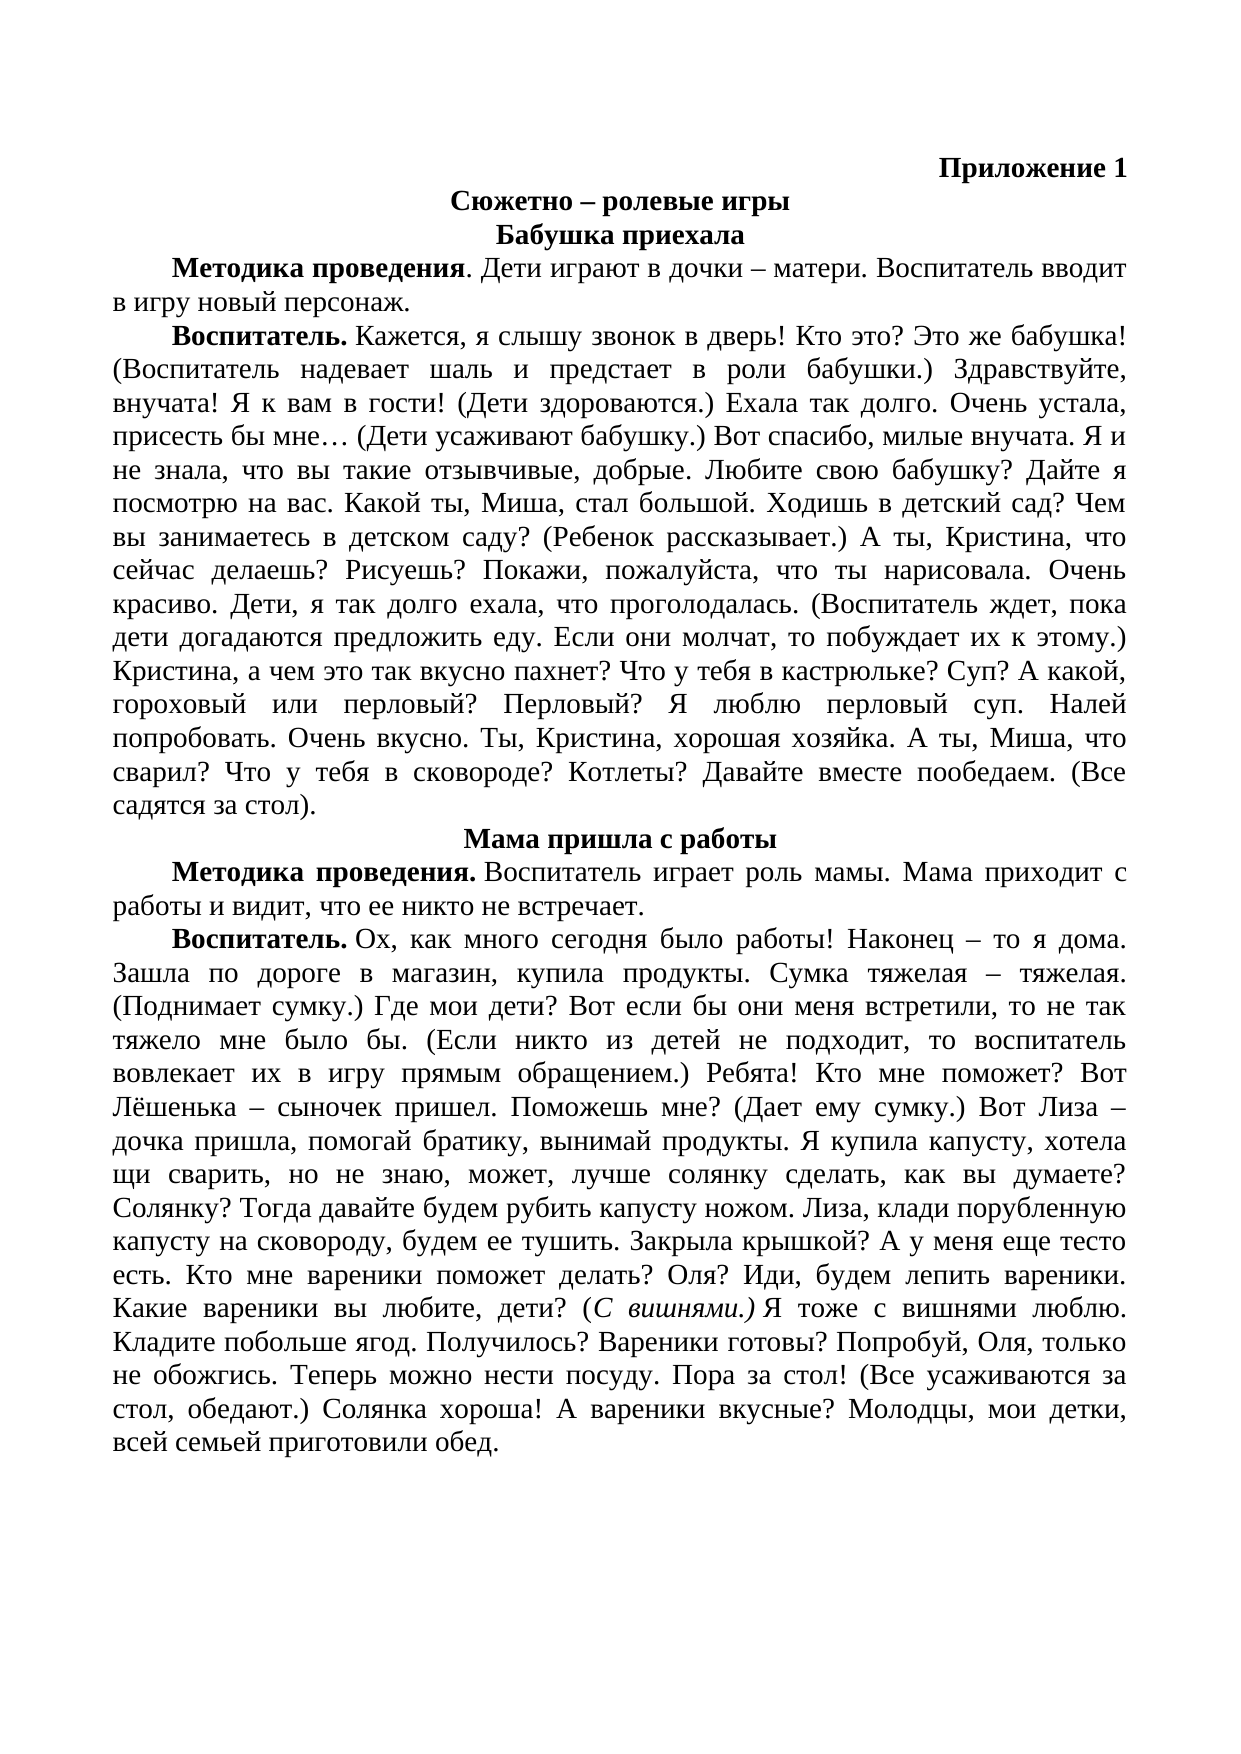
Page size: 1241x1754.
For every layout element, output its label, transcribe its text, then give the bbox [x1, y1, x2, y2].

text Мама пришла с работы [112, 821, 1128, 854]
text Воспитатель. Ох, как много сегодня было работы! Наконец – то я дома. Зашла по дороге в магазин, купила продукты. Сумка тяжелая – тяжелая. (Поднимает сумку.) Где мои дети? Вот если бы они меня встретили, то не так тяжело мне было бы. (Если никто из детей не подходит, то воспитатель вовлекает их в игру прямым обращением.) Ребята! Кто мне поможет? Вот Лёшенька – сыночек пришел. Поможешь мне? (Дает ему сумку.) Вот Лиза – дочка пришла, помогай братику, вынимай продукты. Я купила капусту, хотела щи сварить, но не знаю, может, лучше солянку сделать, как вы думаете? Солянку? Тогда давайте будем рубить капусту ножом. Лиза, клади порубленную капусту на сковороду, будем ее тушить. Закрыла крышкой? А у меня еще тесто есть. Кто мне вареники поможет делать? Оля? Иди, будем лепить вареники. Какие вареники вы любите, дети? (С вишнями.) Я тоже с вишнями люблю. Кладите побольше ягод. Получилось? Вареники готовы? Попробуй, Оля, только не обожгись. Теперь можно нести посуду. Пора за стол! (Все усаживаются за стол, обедают.) Солянка хороша! А вареники вкусные? Молодцы, мои детки, всей семьей приготовили обед. [112, 921, 1128, 1458]
text Сюжетно – ролевые игры [112, 183, 1128, 217]
text Бабушка приехала [112, 217, 1128, 251]
text Воспитатель. Кажется, я слышу звонок в дверь! Кто это? Это же бабушка! (Воспитатель надевает шаль и предстает в роли бабушки.) Здравствуйте, внучата! Я к вам в гости! (Дети здороваются.) Ехала так долго. Очень устала, присесть бы мне… (Дети усаживают бабушку.) Вот спасибо, милые внучата. Я и не знала, что вы такие отзывчивые, добрые. Любите свою бабушку? Дайте я посмотрю на вас. Какой ты, Миша, стал большой. Ходишь в детский сад? Чем вы занимаетесь в детском саду? (Ребенок рассказывает.) А ты, Кристина, что сейчас делаешь? Рисуешь? Покажи, пожалуйста, что ты нарисовала. Очень красиво. Дети, я так долго ехала, что проголодалась. (Воспитатель ждет, пока дети догадаются предложить еду. Если они молчат, то побуждает их к этому.) Кристина, а чем это так вкусно пахнет? Что у тебя в кастрюльке? Суп? А какой, гороховый или перловый? Перловый? Я люблю перловый суп. Налей попробовать. Очень вкусно. Ты, Кристина, хорошая хозяйка. А ты, Миша, что сварил? Что у тебя в сковороде? Котлеты? Давайте вместе пообедаем. (Все садятся за стол). [112, 318, 1128, 821]
text Методика проведения. Воспитатель играет роль мамы. Мама приходит с работы и видит, что ее никто не встречает. [112, 854, 1128, 921]
text Методика проведения. Дети играют в дочки – матери. Воспитатель вводит в игру новый персонаж. [112, 251, 1128, 318]
text Приложение 1 [112, 150, 1128, 183]
